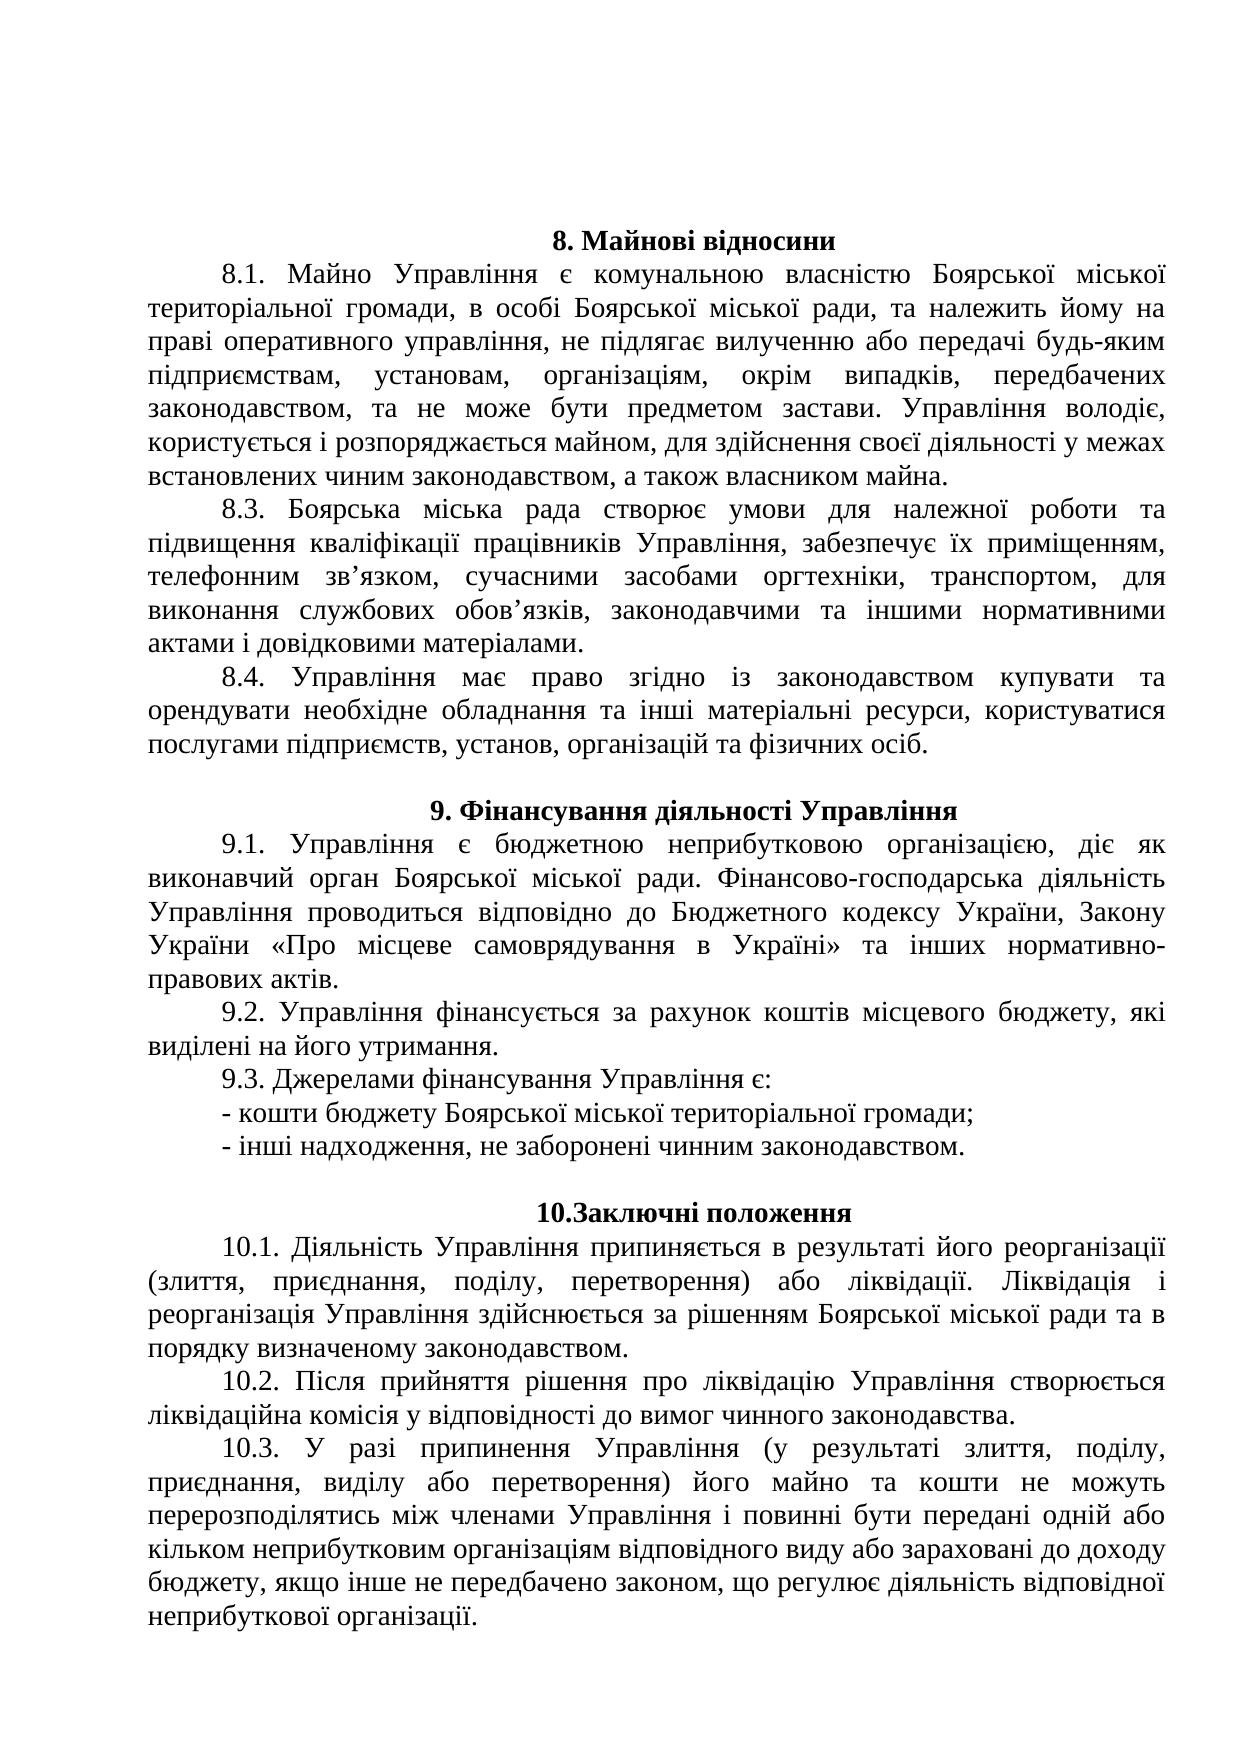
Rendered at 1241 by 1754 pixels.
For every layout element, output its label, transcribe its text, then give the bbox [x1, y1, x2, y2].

text 10.1. Діяльність Управління припиняється в результаті його реорганізації (злиття, приєднання, поділу, перетворення) або ліквідації. Ліквідація і реорганізація Управління здійснюється за рішенням Боярської міської ради та в порядку визначеному законодавством. [148, 1229, 1167, 1363]
text 8. Майнові відносини [148, 223, 1167, 256]
text 10.Заключні положення [148, 1196, 1167, 1229]
text 8.3. Боярська міська рада створює умови для належної роботи та підвищення кваліфікації працівників Управління, забезпечує їх приміщенням, телефонним зв’язком, сучасними засобами оргтехніки, транспортом, для виконання службових обов’язків, законодавчими та іншими нормативними актами і довідковими матеріалами. [148, 491, 1167, 659]
text - кошти бюджету Боярської міської територіальної громади; [148, 1095, 1167, 1128]
text 8.4. Управління має право згідно із законодавством купувати та орендувати необхідне обладнання та інші матеріальні ресурси, користуватися послугами підприємств, установ, організацій та фізичних осіб. [148, 659, 1167, 759]
text 9.2. Управління фінансується за рахунок коштів місцевого бюджету, які виділені на його утримання. [148, 994, 1167, 1061]
text 10.3. У разі припинення Управління (у результаті злиття, поділу, приєднання, виділу або перетворення) його майно та кошти не можуть перерозподілятись між членами Управління і повинні бути передані одній або кільком неприбутковим організаціям відповідного виду або зараховані до доходу бюджету, якщо інше не передбачено законом, що регулює діяльність відповідної неприбуткової організації. [148, 1430, 1167, 1632]
text 10.2. Після прийняття рішення про ліквідацію Управління створюється ліквідаційна комісія у відповідності до вимог чинного законодавства. [148, 1363, 1167, 1430]
text 8.1. Майно Управління є комунальною власністю Боярської міської територіальної громади, в особі Боярської міської ради, та належить йому на праві оперативного управління, не підлягає вилученню або передачі будь-яким підприємствам, установам, організаціям, окрім випадків, передбачених законодавством, та не може бути предметом застави. Управління володіє, користується і розпоряджається майном, для здійснення своєї діяльності у межах встановлених чиним законодавством, а також власником майна. [148, 256, 1167, 491]
text 9. Фінансування діяльності Управління [148, 793, 1167, 827]
text - інші надходження, не заборонені чинним законодавством. [148, 1128, 1167, 1162]
text 9.3. Джерелами фінансування Управління є: [148, 1061, 1167, 1095]
text 9.1. Управління є бюджетною неприбутковою організацією, діє як виконавчий орган Боярської міської ради. Фінансово-господарська діяльність Управління проводиться відповідно до Бюджетного кодексу України, Закону України «Про місцеве самоврядування в Україні» та інших нормативно-правових актів. [148, 827, 1167, 994]
